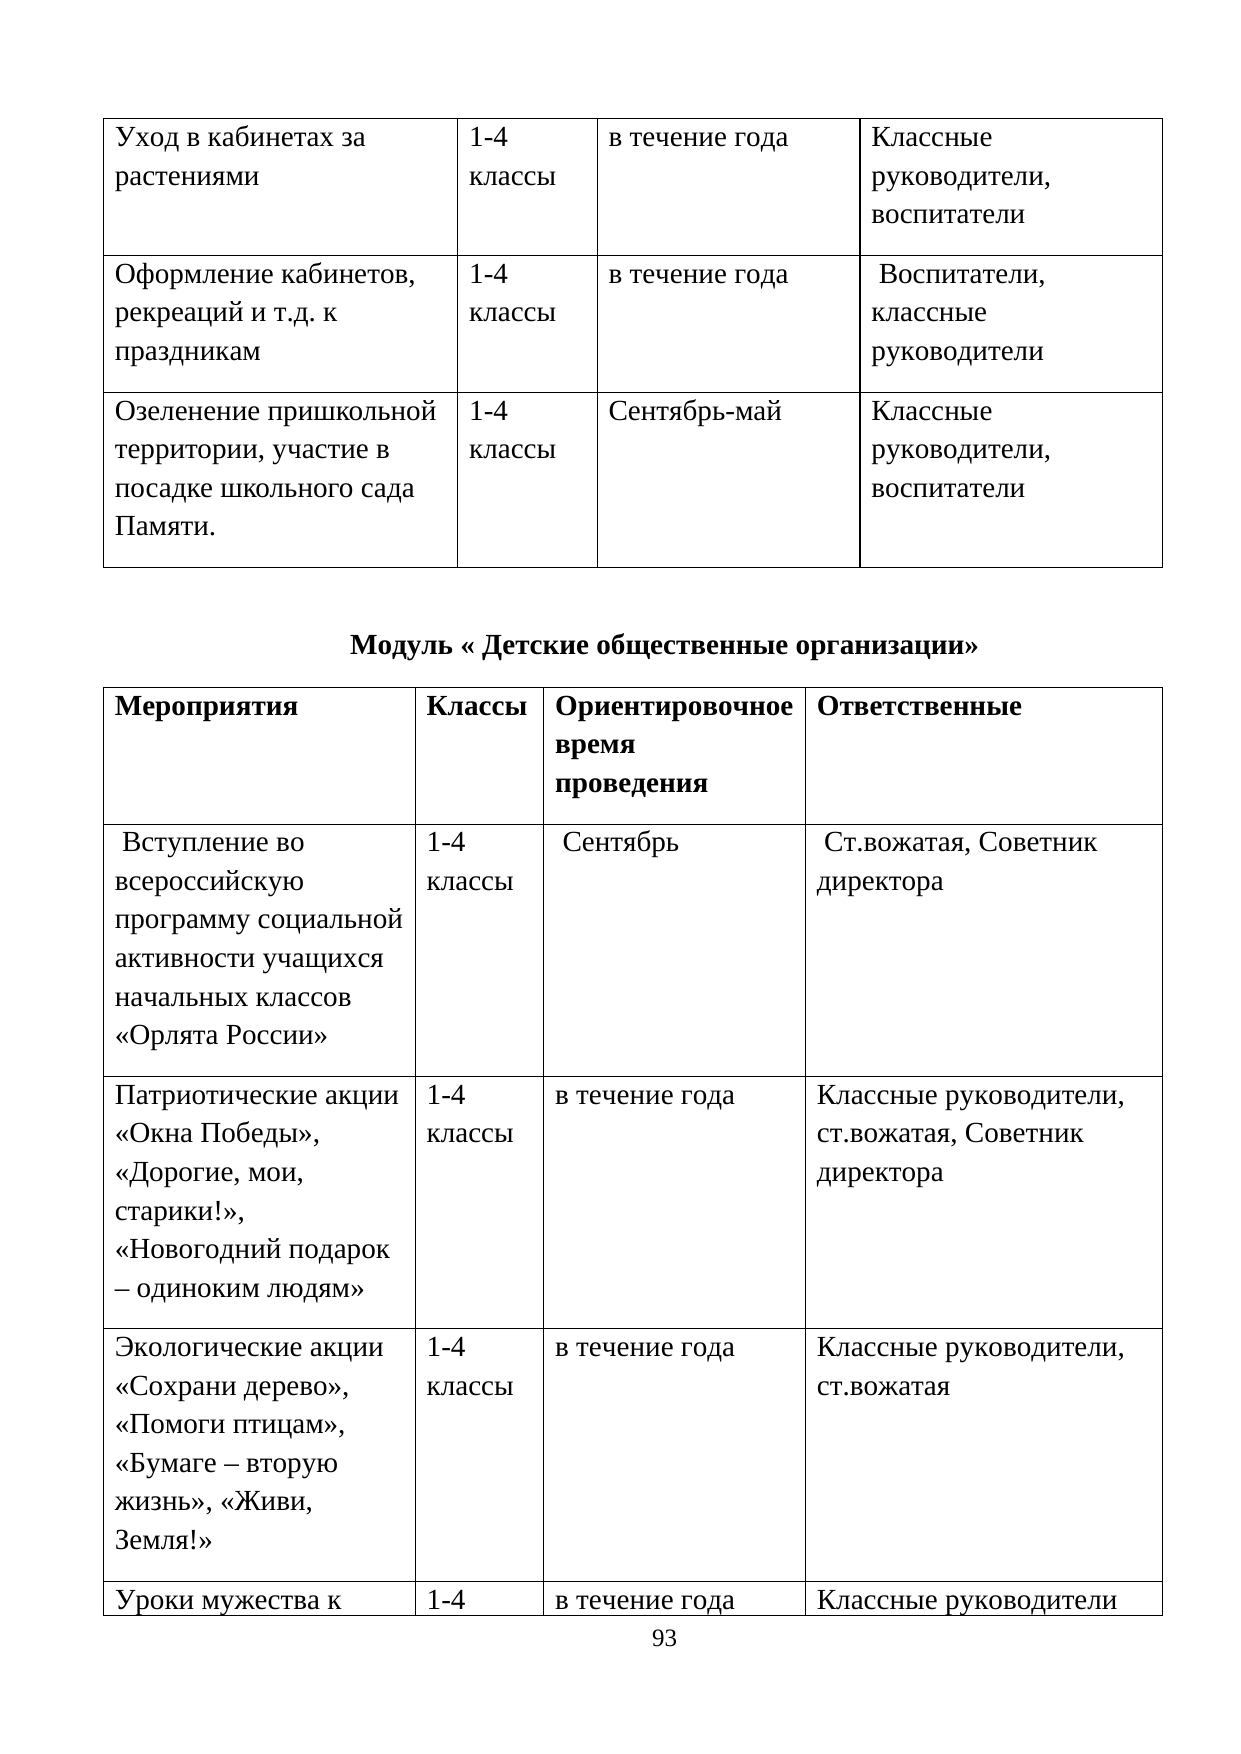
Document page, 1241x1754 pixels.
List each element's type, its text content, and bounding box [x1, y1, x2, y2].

table_cell Сентябрь [544, 825, 805, 1076]
table_cell 1-4 классы [458, 256, 597, 392]
table_cell Озеленение пришкольной территории, участие в посадке школьного сада Памяти. [104, 393, 457, 567]
table_cell в течение года [544, 1329, 805, 1581]
table_header Ответственные [806, 688, 1162, 823]
table_cell Уход в кабинетах за растениями [104, 119, 457, 255]
table_cell 1-4 классы [416, 825, 543, 1076]
table_cell 1-4 классы [416, 1077, 543, 1328]
table_cell в течение года [544, 1077, 805, 1328]
table_cell 1-4 классы [458, 393, 597, 567]
table_cell в течение года [598, 256, 859, 392]
text Модуль « Детские общественные организации» [177, 627, 1152, 661]
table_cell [861, 119, 1162, 255]
table_cell Патриотические акции «Окна Победы», «Дорогие, мои, старики!», «Новогодний подарок – одиноким людям» [104, 1077, 415, 1328]
table_header Мероприятия [104, 688, 415, 823]
table_header Ориентировочное время проведения [544, 688, 805, 823]
table_cell Вступление во всероссийскую программу социальной активности учащихся начальных классов «Орлята России» [104, 825, 415, 1076]
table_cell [104, 1582, 415, 1615]
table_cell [806, 1582, 1162, 1615]
table_header Классы [416, 688, 543, 823]
table_cell в течение года [544, 1582, 805, 1615]
table_cell Сентябрь-май [598, 393, 859, 567]
table_cell Ст.вожатая, Советник директора [806, 825, 1162, 1076]
table_cell 1-4 классы [416, 1582, 543, 1615]
table_cell Классные руководители, ст.вожатая [806, 1329, 1162, 1581]
table_cell 1-4 классы [416, 1329, 543, 1581]
table_cell Классные руководители, ст.вожатая, Советник директора [806, 1077, 1162, 1328]
table_cell Классные руководители, воспитатели [861, 393, 1162, 567]
table_cell в течение года [598, 119, 859, 255]
table_cell Воспитатели, классные руководители [861, 256, 1162, 392]
table_cell Экологические акции «Сохрани дерево», «Помоги птицам», «Бумаге – вторую жизнь», «Живи, Земля!» [104, 1329, 415, 1581]
table_cell Оформление кабинетов, рекреаций и т.д. к праздникам [104, 256, 457, 392]
table_cell 1-4 классы [458, 119, 597, 255]
